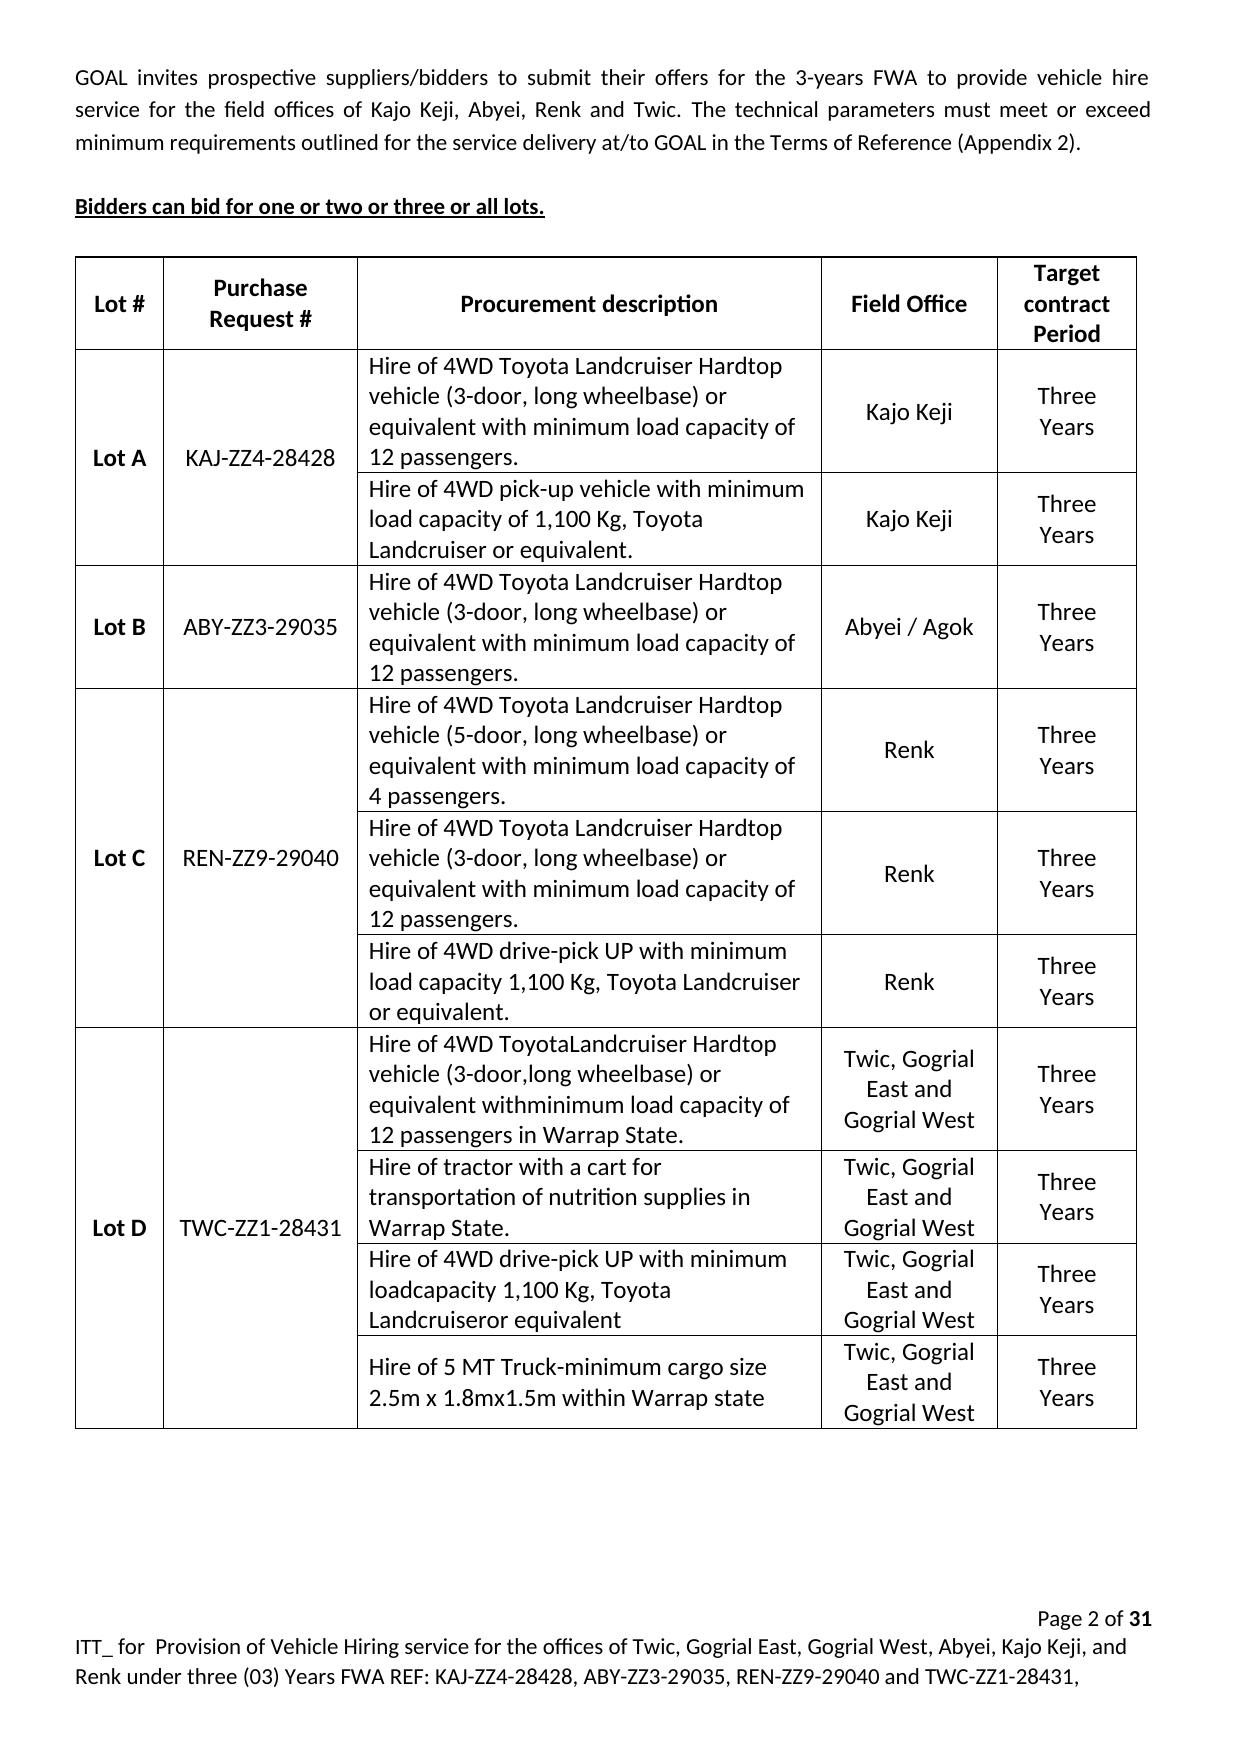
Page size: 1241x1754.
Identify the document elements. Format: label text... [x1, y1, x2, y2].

table_cell Three Years [998, 566, 1136, 688]
table_cell TWC-ZZ1-28431 [164, 1028, 357, 1428]
table_cell Three Years [998, 1244, 1136, 1335]
table_cell Three Years [998, 1336, 1136, 1428]
table_cell Twic, Gogrial East and Gogrial West [822, 1028, 997, 1150]
table_cell Kajo Keji [822, 350, 997, 472]
table_cell Renk [822, 935, 997, 1027]
table_cell Hire of 4WD Toyota Landcruiser Hardtop vehicle (3-door, long wheelbase) or equivalent with minimum load capacity of 12 passengers. [358, 566, 821, 688]
table_header Target contract Period [998, 258, 1136, 349]
table_cell Hire of tractor with a cart for transportation of nutrition supplies in Warrap State. [358, 1151, 821, 1242]
table_cell Lot C [76, 689, 163, 1027]
table_cell Kajo Keji [822, 473, 997, 565]
table_header Purchase Request # [164, 258, 357, 349]
table_header Lot # [76, 258, 163, 349]
table_cell Hire of 4WD Toyota Landcruiser Hardtop vehicle (3-door, long wheelbase) or equivalent with minimum load capacity of 12 passengers. [358, 350, 821, 472]
table_cell Hire of 5 MT Truck-minimum cargo size 2.5m x 1.8mx1.5m within Warrap state [358, 1336, 821, 1428]
table_cell Three Years [998, 935, 1136, 1027]
table_cell Abyei / Agok [822, 566, 997, 688]
text Bidders can bid for one or two or three or all lots. [75, 192, 1152, 220]
table_cell Hire of 4WD Toyota Landcruiser Hardtop vehicle (5-door, long wheelbase) or equivalent with minimum load capacity of 4 passengers. [358, 689, 821, 811]
table_cell Renk [822, 689, 997, 811]
table_cell Hire of 4WD pick-up vehicle with minimum load capacity of 1,100 Kg, Toyota Landcruiser or equivalent. [358, 473, 821, 565]
table_cell Hire of 4WD drive-pick UP with minimum load capacity 1,100 Kg, Toyota Landcruiser or equivalent. [358, 935, 821, 1027]
table_cell Lot B [76, 566, 163, 688]
table_cell KAJ-ZZ4-28428 [164, 350, 357, 565]
text GOAL invites prospective suppliers/bidders to submit their offers for the 3-years FWA to provide vehicle hire service for the field offices of Kajo Keji, Abyei, Renk and Twic. The technical parameters must meet or exceed minimum requirements outlined for the service delivery at/to GOAL in the Terms of Reference (Appendix 2). [75, 63, 1152, 156]
table_cell Hire of 4WD ToyotaLandcruiser Hardtop vehicle (3-door,long wheelbase) or equivalent withminimum load capacity of 12 passengers in Warrap State. [358, 1028, 821, 1150]
table_cell Three Years [998, 812, 1136, 934]
table_cell Three Years [998, 1028, 1136, 1150]
table_cell Lot A [76, 350, 163, 565]
table_cell Twic, Gogrial East and Gogrial West [822, 1336, 997, 1428]
table_cell Hire of 4WD Toyota Landcruiser Hardtop vehicle (3-door, long wheelbase) or equivalent with minimum load capacity of 12 passengers. [358, 812, 821, 934]
table_cell Three Years [998, 689, 1136, 811]
table_cell Twic, Gogrial East and Gogrial West [822, 1151, 997, 1242]
table_cell ABY-ZZ3-29035 [164, 566, 357, 688]
table_cell Three Years [998, 473, 1136, 565]
table_cell Renk [822, 812, 997, 934]
table_cell REN-ZZ9-29040 [164, 689, 357, 1027]
table_cell Hire of 4WD drive-pick UP with minimum loadcapacity 1,100 Kg, Toyota Landcruiseror equivalent [358, 1244, 821, 1335]
table_header Field Office [822, 258, 997, 349]
table_header Procurement description [358, 258, 821, 349]
table_cell Three Years [998, 350, 1136, 472]
table_cell Three Years [998, 1151, 1136, 1242]
table_cell Lot D [76, 1028, 163, 1428]
table_cell Twic, Gogrial East and Gogrial West [822, 1244, 997, 1335]
